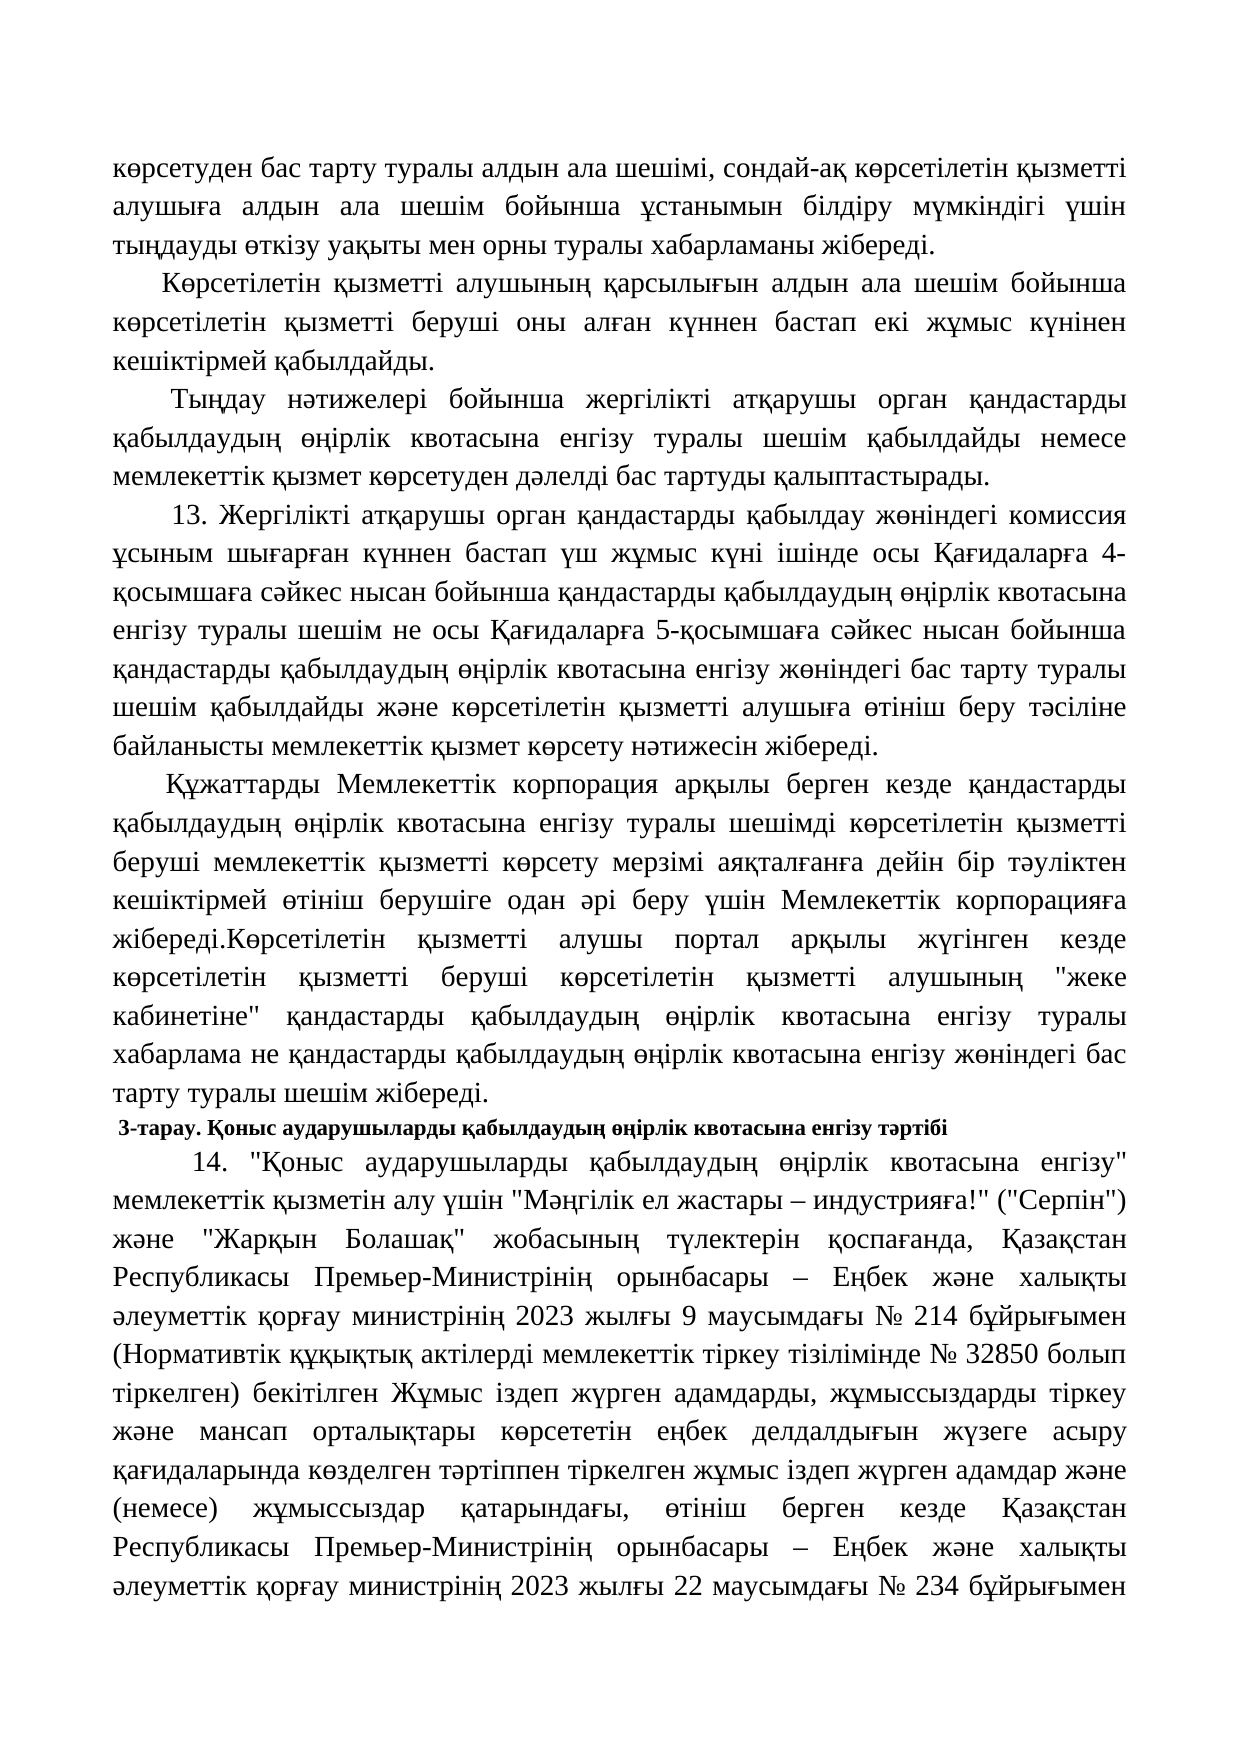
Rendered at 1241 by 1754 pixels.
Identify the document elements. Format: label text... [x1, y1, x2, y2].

text Тыңдау нәтижелері бойынша жергілікті атқарушы орган қандастарды қабылдаудың өңірлік квотасына енгізу туралы шешім қабылдайды немесе мемлекеттік қызмет көрсетуден дәлелді бас тартуды қалыптастырады. [112, 381, 1128, 492]
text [112, 150, 1128, 261]
text 13. Жергілікті атқарушы орган қандастарды қабылдау жөніндегі комиссия ұсыным шығарған күннен бастап үш жұмыс күні ішінде осы Қағидаларға 4-қосымшаға сәйкес нысан бойынша қандастарды қабылдаудың өңірлік квотасына енгізу туралы шешім не осы Қағидаларға 5-қосымшаға сәйкес нысан бойынша қандастарды қабылдаудың өңірлік квотасына енгізу жөніндегі бас тарту туралы шешім қабылдайды және көрсетілетін қызметті алушыға өтініш беру тәсіліне байланысты мемлекеттік қызмет көрсету нәтижесін жібереді. [112, 497, 1128, 762]
text Құжаттарды Мемлекеттік корпорация арқылы берген кезде қандастарды қабылдаудың өңірлік квотасына енгізу туралы шешімді көрсетілетін қызметті беруші мемлекеттік қызметті көрсету мерзімі аяқталғанға дейін бір тәуліктен кешіктірмей өтініш берушіге одан әрі беру үшін Мемлекеттік корпорацияға жібереді.Көрсетілетін қызметті алушы портал арқылы жүгінген кезде көрсетілетін қызметті беруші көрсетілетін қызметті алушының "жеке кабинетіне" қандастарды қабылдаудың өңірлік квотасына енгізу туралы хабарлама не қандастарды қабылдаудың өңірлік квотасына енгізу жөніндегі бас тарту туралы шешім жібереді. [112, 767, 1128, 1108]
text 3-тарау. Қоныс аударушыларды қабылдаудың өңірлік квотасына енгізу тәртібі [112, 1113, 1128, 1140]
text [112, 1144, 1128, 1601]
text Көрсетілетін қызметті алушының қарсылығын алдын ала шешім бойынша көрсетілетін қызметті беруші оны алған күннен бастап екі жұмыс күнінен кешіктірмей қабылдайды. [112, 266, 1128, 376]
